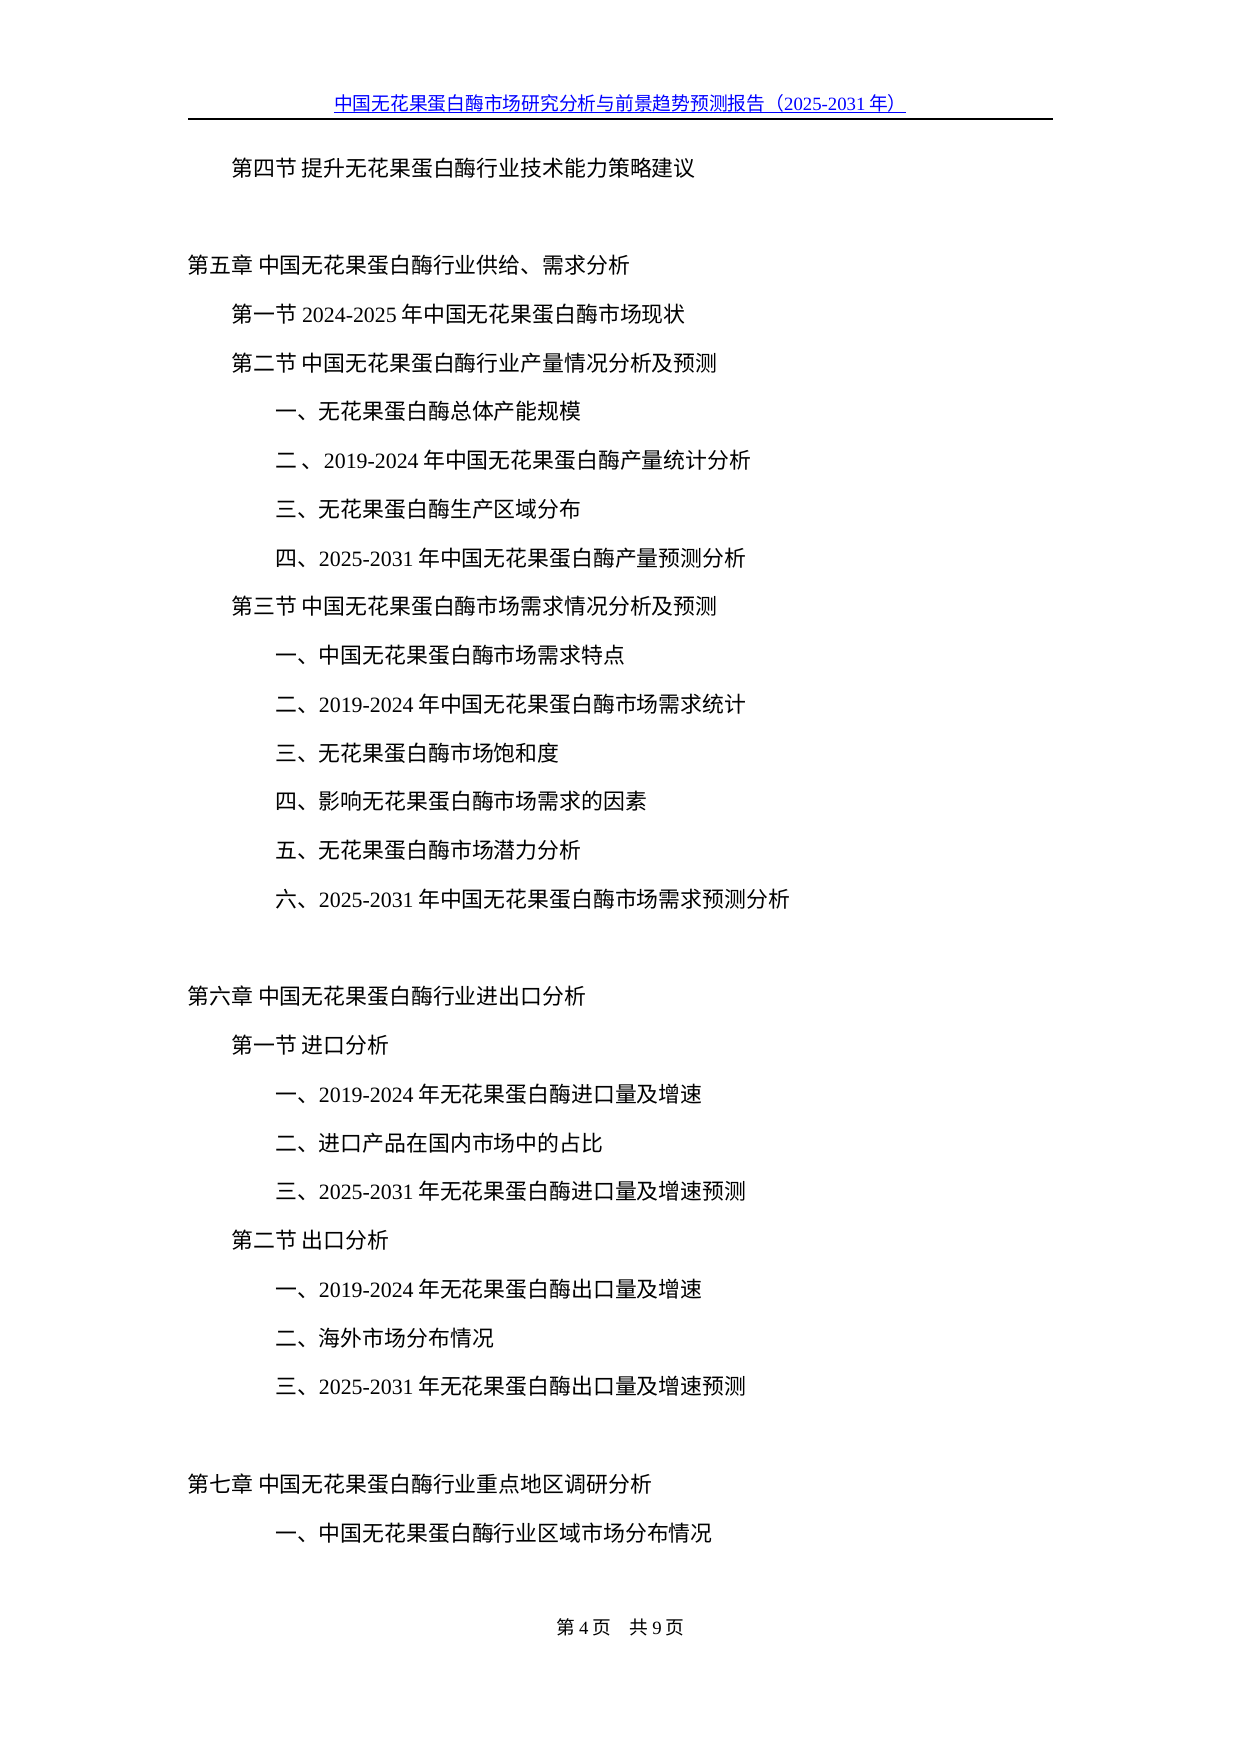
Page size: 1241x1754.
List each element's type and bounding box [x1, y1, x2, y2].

text [187, 150, 1053, 1548]
